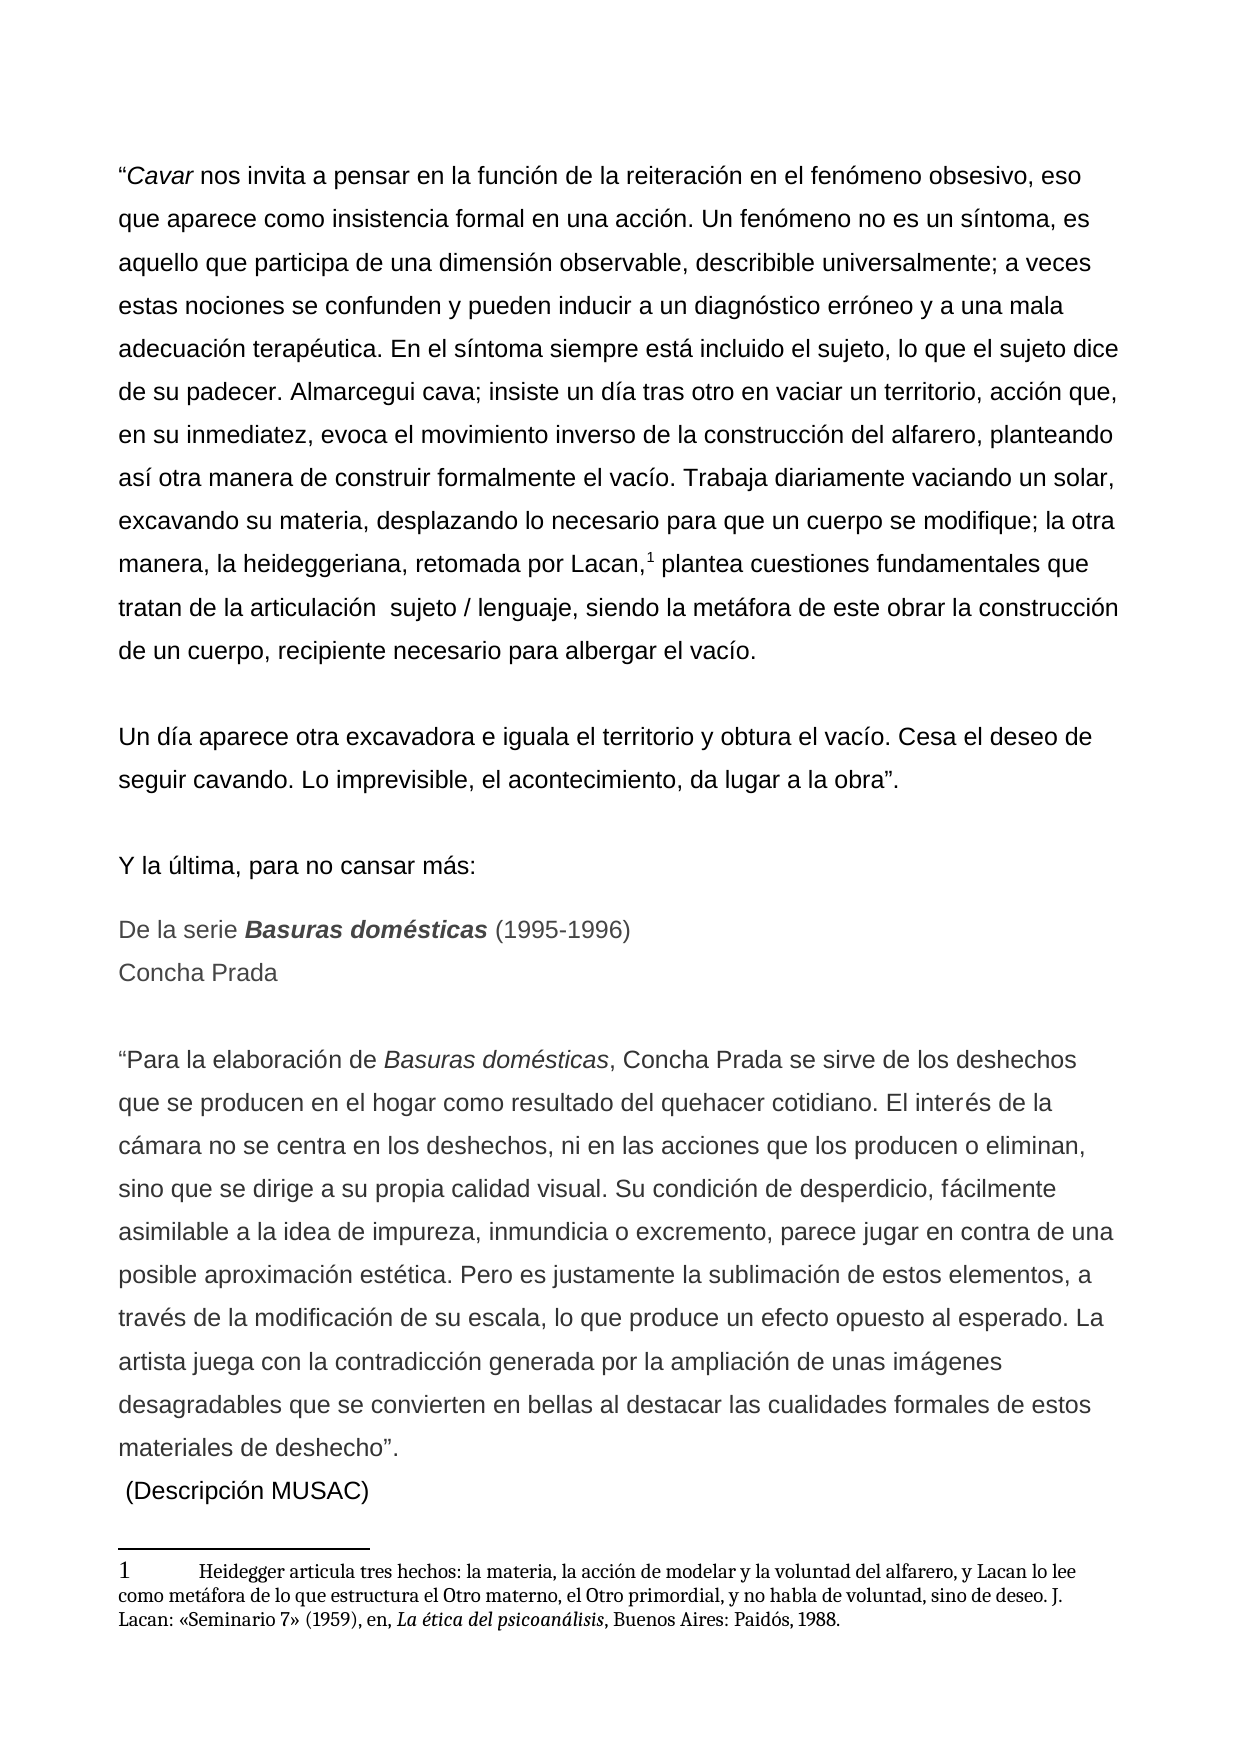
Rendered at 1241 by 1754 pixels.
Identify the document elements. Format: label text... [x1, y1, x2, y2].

text Concha Prada [118, 958, 1122, 987]
text Un día aparece otra excavadora e iguala el territorio y obtura el vacío. Cesa el deseo de seguir cavando. Lo imprevisible, el acontecimiento, da lugar a la obra”. [118, 722, 1122, 794]
text (Descripción MUSAC) [118, 1476, 1122, 1504]
text Y la última, para no cansar más: [118, 851, 1122, 880]
text “Cavar nos invita a pensar en la función de la reiteración en el fenómeno obsesivo, eso que aparece como insistencia formal en una acción. Un fenómeno no es un síntoma, es aquello que participa de una dimensión observable, describible universalmente; a veces estas nociones se confunden y pueden inducir a un diagnóstico erróneo y a una mala adecuación terapéutica. En el síntoma siempre está incluido el sujeto, lo que el sujeto dice de su padecer. Almarcegui cava; insiste un día tras otro en vaciar un territorio, acción que, en su inmediatez, evoca el movimiento inverso de la construcción del alfarero, planteando así otra manera de construir formalmente el vacío. Trabaja diariamente vaciando un solar, excavando su materia, desplazando lo necesario para que un cuerpo se modifique; la otra manera, la heideggeriana, retomada por Lacan, plantea cuestiones fundamentales que tratan de la articulación sujeto / lenguaje, siendo la metáfora de este obrar la construcción de un cuerpo, recipiente necesario para albergar el vacío. [118, 161, 1122, 664]
text De la serie Basuras domésticas (1995-1996) [118, 915, 1122, 944]
text “Para la elaboración de Basuras domésticas, Concha Prada se sirve de los deshechos que se producen en el hogar como resultado del quehacer cotidiano. El interés de la cámara no se centra en los deshechos, ni en las acciones que los producen o eliminan, sino que se dirige a su propia calidad visual. Su condición de desperdicio, fácilmente asimilable a la idea de impureza, inmundicia o excremento, parece jugar en contra de una posible aproximación estética. Pero es justamente la sublimación de estos elementos, a través de la modificación de su escala, lo que produce un efecto opuesto al esperado. La artista juega con la contradicción generada por la ampliación de unas imágenes desagradables que se convierten en bellas al destacar las cualidades formales de estos materiales de deshecho”. [118, 1044, 1122, 1461]
